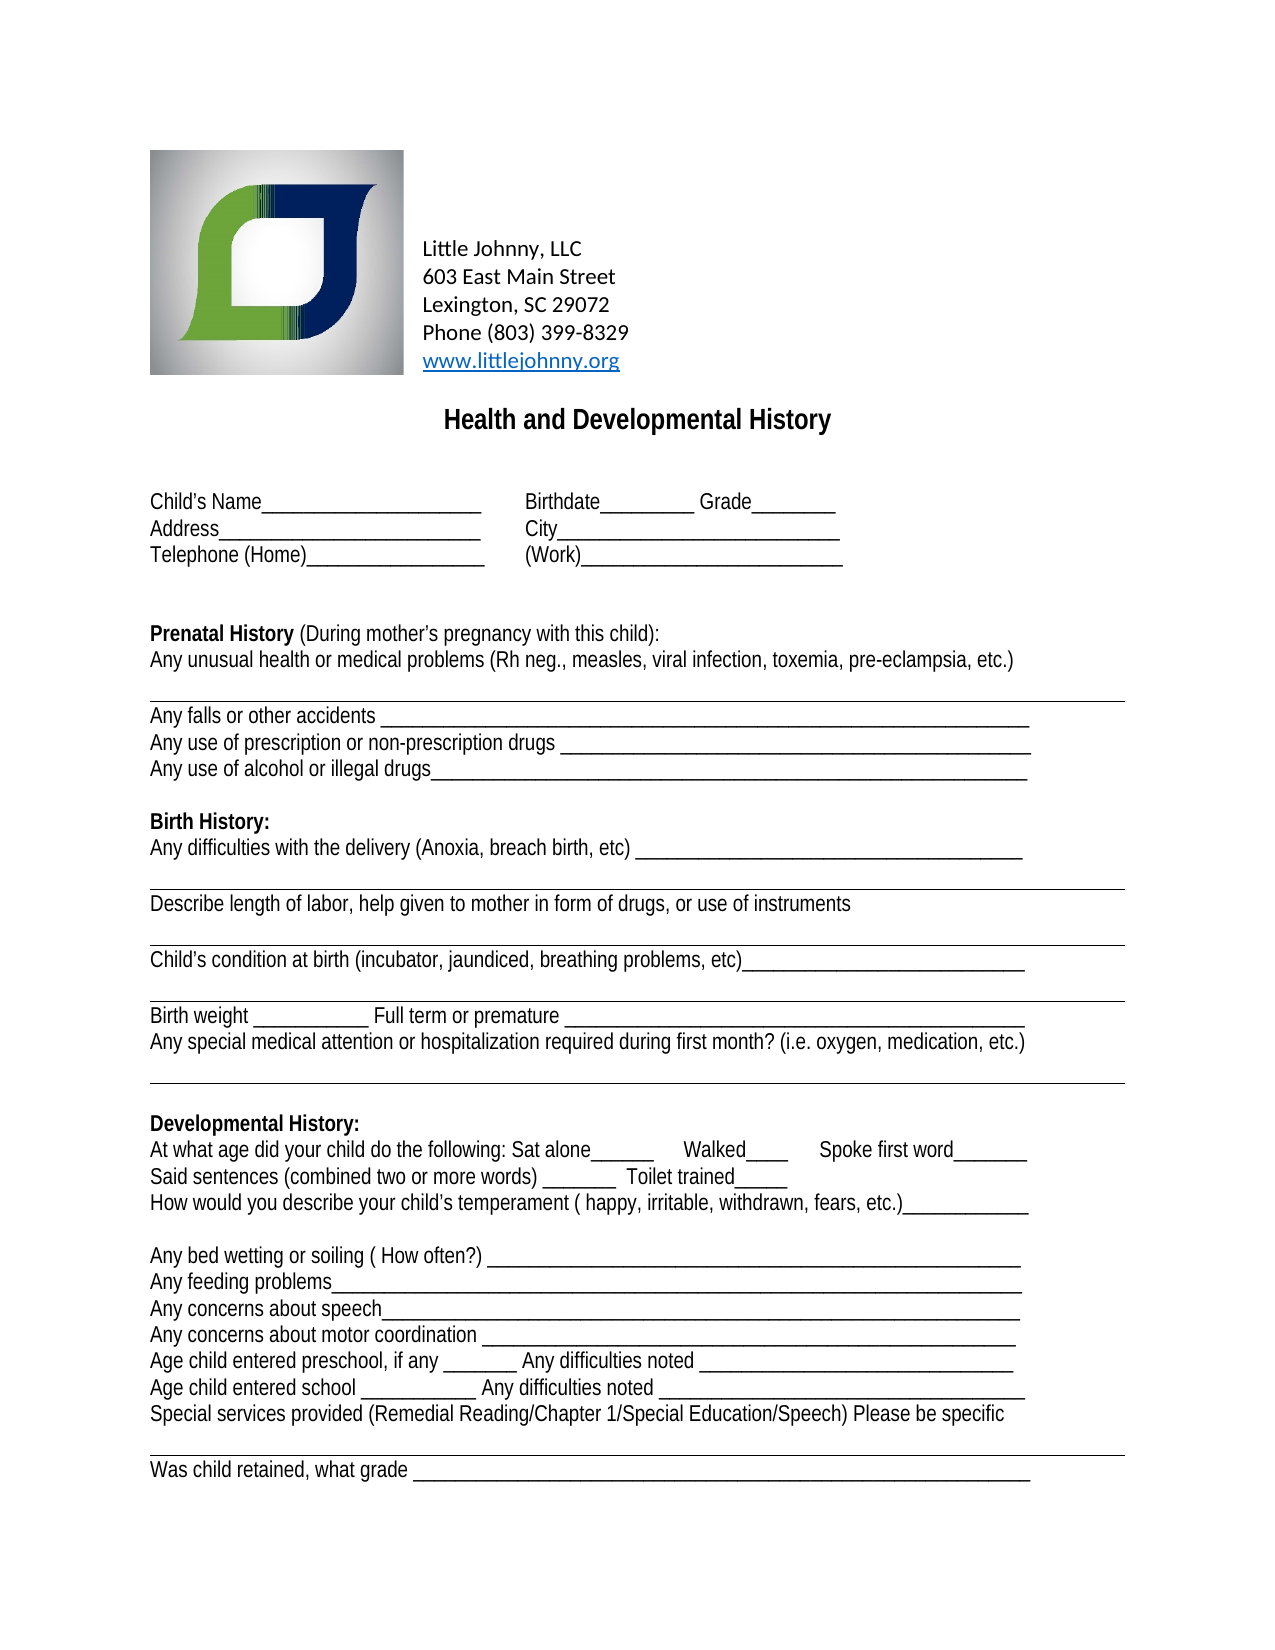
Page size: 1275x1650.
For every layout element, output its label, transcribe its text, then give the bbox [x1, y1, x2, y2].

picture [150, 150, 404, 375]
text Any difficulties with the delivery (Anoxia, breach birth, etc) _____________________________________ [150, 834, 1125, 860]
text Child’s Name_____________________ Birthdate_________ Grade________ [150, 488, 1125, 515]
text Birth weight ___________ Full term or premature ____________________________________________ [150, 1002, 1125, 1028]
text Any falls or other accidents ______________________________________________________________ [150, 702, 1125, 729]
text Lexington, SC 29072 [404, 290, 1125, 318]
text Any special medical attention or hospitalization required during first month? (i.e. oxygen, medication, etc.) [150, 1028, 1125, 1054]
text Any concerns about speech_____________________________________________________________ [150, 1294, 1125, 1321]
text Birth History: [150, 808, 1125, 834]
text Any use of prescription or non-prescription drugs _____________________________________________ [150, 729, 1125, 755]
text Was child retained, what grade ___________________________________________________________ [150, 1456, 1125, 1482]
text Health and Developmental History [150, 402, 1125, 436]
text Any bed wetting or soiling ( How often?) ___________________________________________________ [150, 1242, 1125, 1268]
text www.littlejohnny.org [404, 346, 1125, 374]
text Prenatal History (During mother’s pregnancy with this child): [150, 620, 1125, 646]
text Telephone (Home)_________________ (Work)_________________________ [150, 541, 1125, 567]
text Any feeding problems__________________________________________________________________ [150, 1268, 1125, 1294]
text 603 East Main Street [404, 262, 1125, 290]
text Special services provided (Remedial Reading/Chapter 1/Special Education/Speech) Please be specific [150, 1400, 1125, 1426]
text Age child entered school ___________ Any difficulties noted ___________________________________ [150, 1374, 1125, 1400]
text Address_________________________ City___________________________ [150, 515, 1125, 541]
text Describe length of labor, help given to mother in form of drugs, or use of instruments [150, 890, 1125, 916]
text Any use of alcohol or illegal drugs_________________________________________________________ [150, 755, 1125, 781]
text Developmental History: [150, 1110, 1125, 1136]
text Age child entered preschool, if any _______ Any difficulties noted ______________________________ [150, 1347, 1125, 1374]
text Said sentences (combined two or more words) _______ Toilet trained_____ [150, 1163, 1125, 1189]
text Any concerns about motor coordination ___________________________________________________ [150, 1321, 1125, 1347]
text How would you describe your child’s temperament ( happy, irritable, withdrawn, fears, etc.)____________ [150, 1189, 1125, 1216]
text Little Johnny, LLC [404, 234, 1125, 262]
text Phone (803) 399-8329 [404, 318, 1125, 346]
text Child’s condition at birth (incubator, jaundiced, breathing problems, etc)___________________________ [150, 946, 1125, 972]
text Any unusual health or medical problems (Rh neg., measles, viral infection, toxemia, pre-eclampsia, etc.) [150, 646, 1125, 673]
text At what age did your child do the following: Sat alone______ Walked____ Spoke first word_______ [150, 1136, 1125, 1163]
